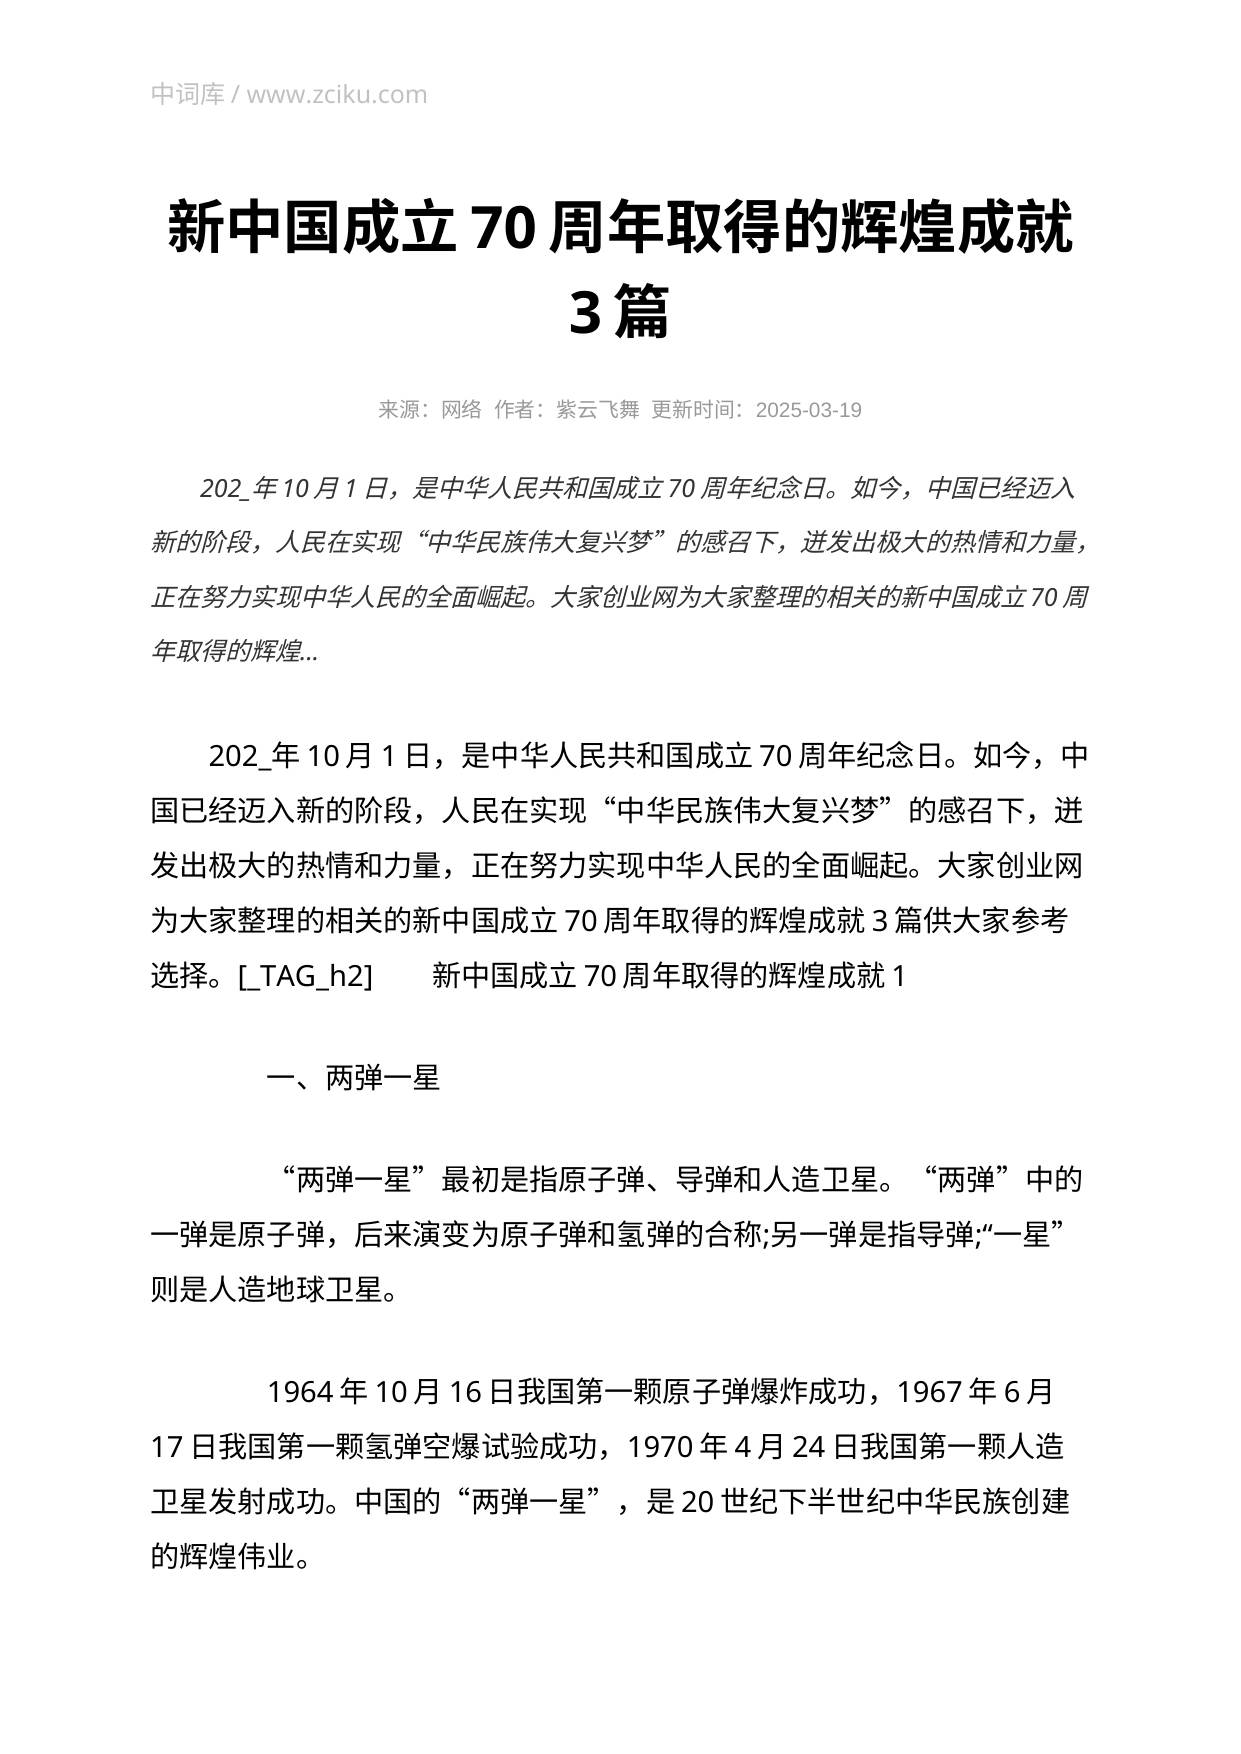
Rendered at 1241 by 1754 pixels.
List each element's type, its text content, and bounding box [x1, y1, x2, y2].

text 来源：网络 作者：紫云飞舞 更新时间：2025-03-19 [150, 398, 1090, 422]
subtitle 新中国成立70周年取得的辉煌成就3篇 [150, 181, 1090, 351]
text 202_年10月1日，是中华人民共和国成立70周年纪念日。如今，中国已经迈入新的阶段，人民在实现“中华民族伟大复兴梦”的感召下，迸发出极大的热情和力量，正在努力实现中华人民的全面崛起。大家创业网为大家整理的相关的新中国成立70周年取得的辉煌成就3篇供大家参考选择。[_TAG_h2] 新中国成立70周年取得的辉煌成就1 [150, 733, 1090, 995]
text 202_年10月1日，是中华人民共和国成立70周年纪念日。如今，中国已经迈入新的阶段，人民在实现“中华民族伟大复兴梦”的感召下，迸发出极大的热情和力量，正在努力实现中华人民的全面崛起。大家创业网为大家整理的相关的新中国成立70周年取得的辉煌... [150, 468, 1090, 668]
text “两弹一星”最初是指原子弹、导弹和人造卫星。“两弹”中的一弹是原子弹，后来演变为原子弹和氢弹的合称;另一弹是指导弹;“一星”则是人造地球卫星。 [150, 1156, 1090, 1309]
text 一、两弹一星 [150, 1055, 1090, 1097]
text 1964年10月16日我国第一颗原子弹爆炸成功，1967年6月17日我国第一颗氢弹空爆试验成功，1970年4月24日我国第一颗人造卫星发射成功。中国的“两弹一星”，是20世纪下半世纪中华民族创建的辉煌伟业。 [150, 1368, 1090, 1575]
